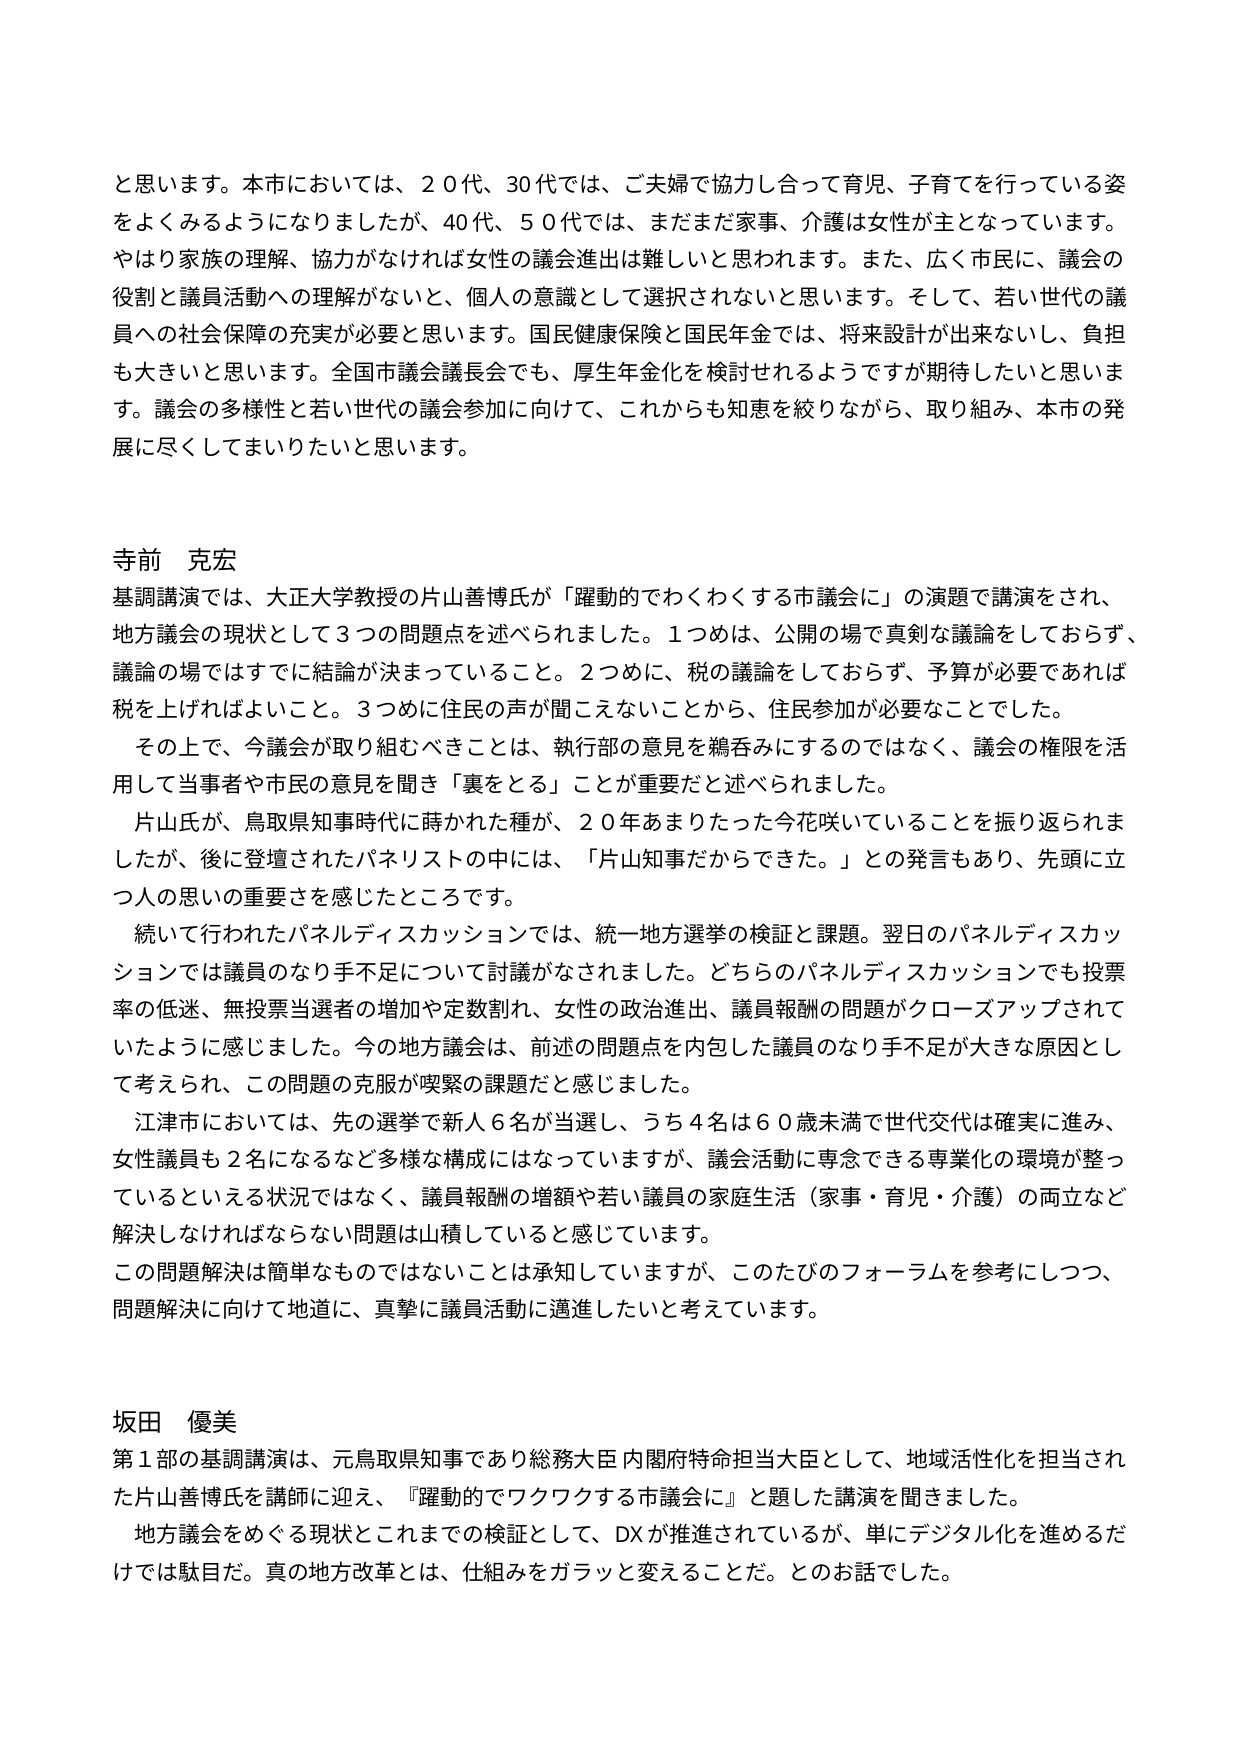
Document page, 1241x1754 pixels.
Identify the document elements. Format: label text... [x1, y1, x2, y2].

text 坂田 優美 [112, 1402, 1128, 1439]
text 地方議会をめぐる現状とこれまでの検証として、DXが推進されているが、単にデジタル化を進めるだけでは駄目だ。真の地方改革とは、仕組みをガラッと変えることだ。とのお話でした。 [112, 1514, 1128, 1589]
text 第１部の基調講演は、元鳥取県知事であり総務大臣 内閣府特命担当大臣として、地域活性化を担当された片山善博氏を講師に迎え、『躍動的でワクワクする市議会に』と題した講演を聞きました。 [112, 1439, 1128, 1514]
text 寺前 克宏 [112, 539, 1128, 577]
text 片山氏が、鳥取県知事時代に蒔かれた種が、２０年あまりたった今花咲いていることを振り返られましたが、後に登壇されたパネリストの中には、「片山知事だからできた。」との発言もあり、先頭に立つ人の思いの重要さを感じたところです。 [112, 802, 1128, 914]
text 基調講演では、大正大学教授の片山善博氏が「躍動的でわくわくする市議会に」の演題で講演をされ、地方議会の現状として３つの問題点を述べられました。１つめは、公開の場で真剣な議論をしておらず、議論の場ではすでに結論が決まっていること。２つめに、税の議論をしておらず、予算が必要であれば税を上げればよいこと。３つめに住民の声が聞こえないことから、住民参加が必要なことでした。 [112, 577, 1128, 727]
text 続いて行われたパネルディスカッションでは、統一地方選挙の検証と課題。翌日のパネルディスカッションでは議員のなり手不足について討議がなされました。どちらのパネルディスカッションでも投票率の低迷、無投票当選者の増加や定数割れ、女性の政治進出、議員報酬の問題がクローズアップされていたように感じました。今の地方議会は、前述の問題点を内包した議員のなり手不足が大きな原因として考えられ、この問題の克服が喫緊の課題だと感じました。 [112, 914, 1128, 1102]
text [112, 164, 1128, 464]
text 江津市においては、先の選挙で新人６名が当選し、うち４名は６０歳未満で世代交代は確実に進み、女性議員も２名になるなど多様な構成にはなっていますが、議会活動に専念できる専業化の環境が整っているといえる状況ではなく、議員報酬の増額や若い議員の家庭生活（家事・育児・介護）の両立など解決しなければならない問題は山積していると感じています。 [112, 1102, 1128, 1252]
text この問題解決は簡単なものではないことは承知していますが、このたびのフォーラムを参考にしつつ、問題解決に向けて地道に、真摯に議員活動に邁進したいと考えています。 [112, 1252, 1128, 1327]
text その上で、今議会が取り組むべきことは、執行部の意見を鵜呑みにするのではなく、議会の権限を活用して当事者や市民の意見を聞き「裏をとる」ことが重要だと述べられました。 [112, 727, 1128, 802]
